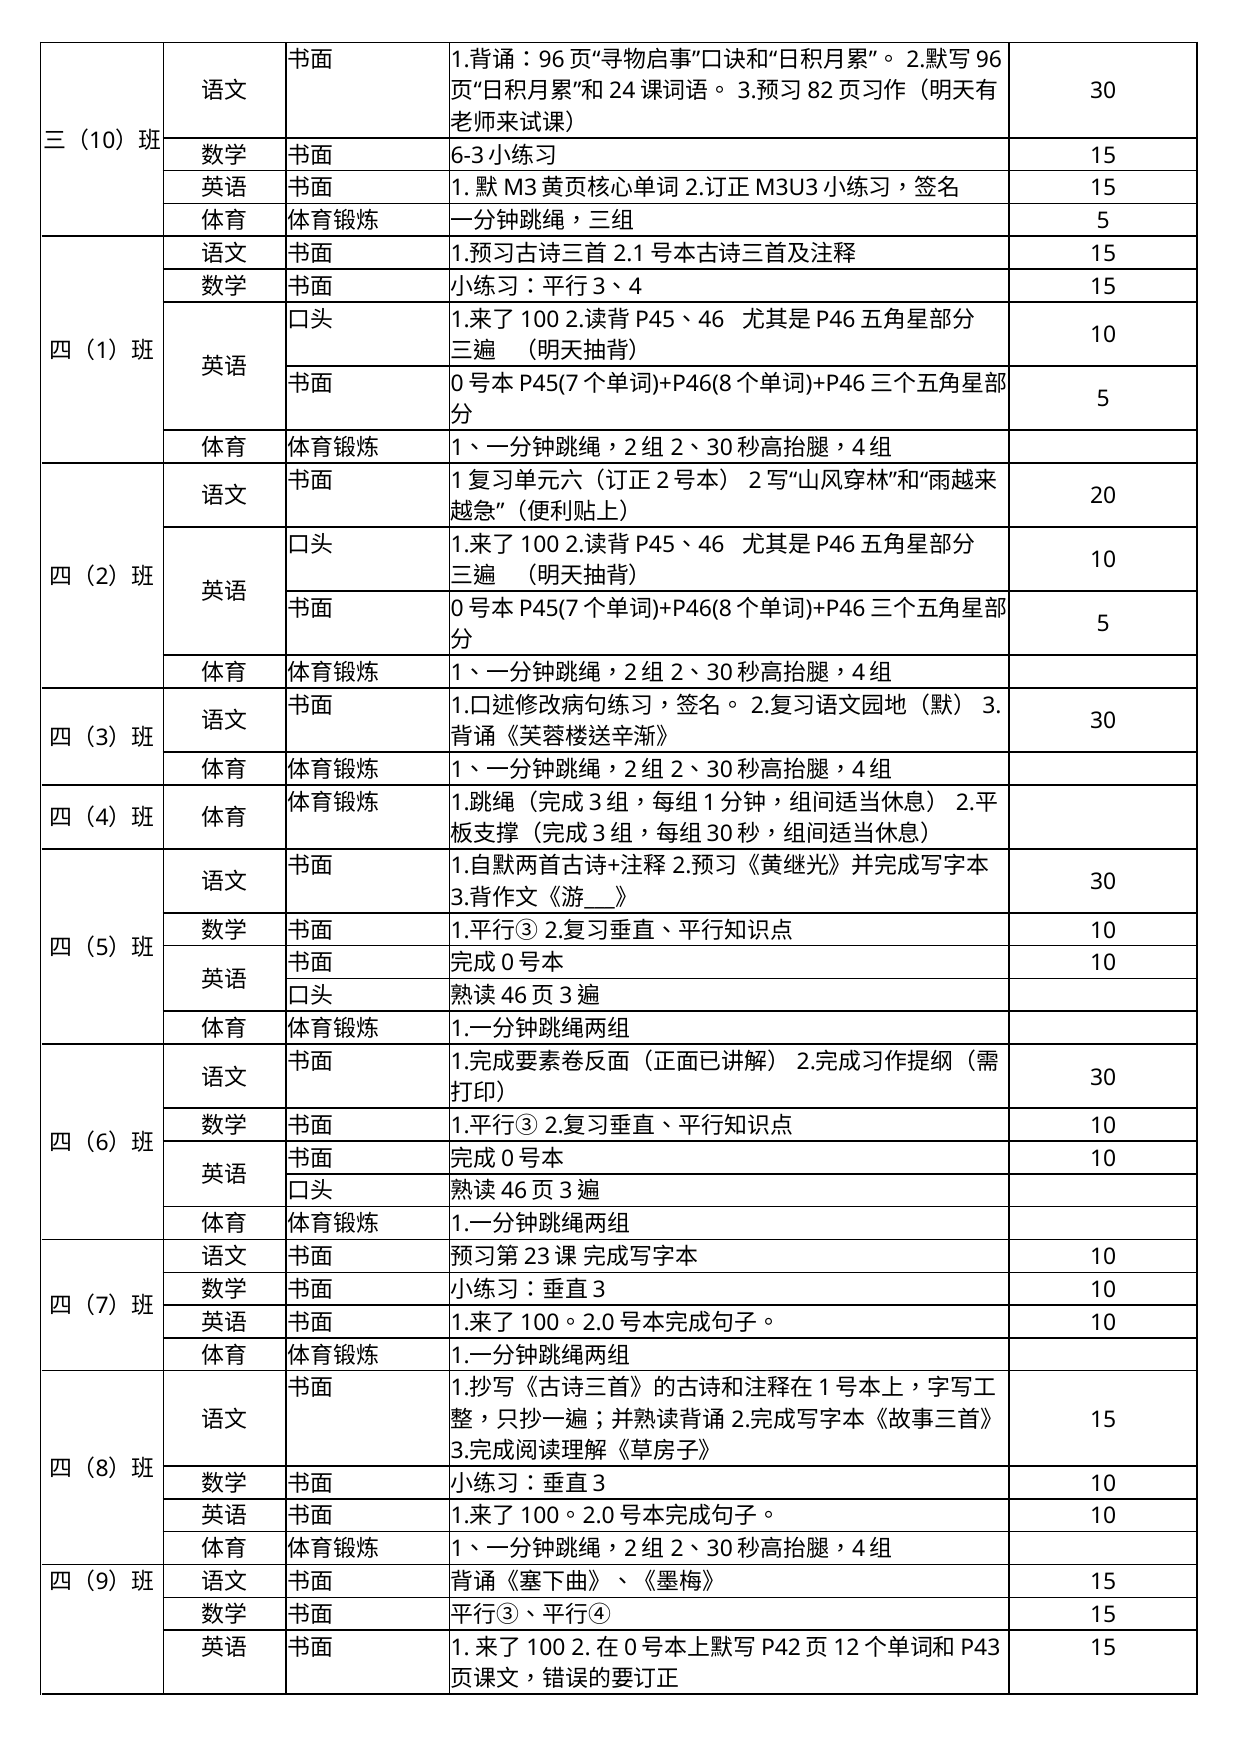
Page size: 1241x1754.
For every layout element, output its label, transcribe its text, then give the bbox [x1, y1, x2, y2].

table_cell 15 [1010, 1598, 1196, 1629]
table_cell 书面 [287, 171, 449, 203]
table_cell 体育 [164, 786, 285, 848]
table_cell 口头 [287, 1175, 449, 1206]
table_cell 30 [1010, 689, 1196, 751]
table_cell 体育锻炼 [287, 431, 449, 462]
table_cell 10 [1010, 1306, 1196, 1337]
table_cell 6-3小练习 [450, 139, 1008, 170]
table_cell 语文 [164, 43, 285, 137]
table_cell 数学 [164, 1598, 285, 1629]
table_cell 英语 [164, 946, 285, 1010]
table_cell 15 [1010, 171, 1196, 203]
table_cell 书面 [287, 1467, 449, 1498]
table_cell 小练习：垂直3 [450, 1467, 1008, 1498]
table_cell [1010, 1012, 1196, 1043]
table_cell 背诵《塞下曲》、《墨梅》 [450, 1565, 1008, 1596]
table_cell 10 [1010, 914, 1196, 945]
table_cell 15 [1010, 1371, 1196, 1465]
table_cell 30 [1010, 43, 1196, 137]
table_cell 语文 [164, 1565, 285, 1596]
table_cell 数学 [164, 270, 285, 301]
table_cell 10 [1010, 1467, 1196, 1498]
table_cell 四（5）班 [41, 849, 163, 1043]
table_cell 书面 [287, 367, 449, 429]
table_cell 四（7）班 [41, 1240, 163, 1370]
table_cell 书面 [287, 689, 449, 751]
table_cell 英语 [164, 303, 285, 429]
table_cell 体育锻炼 [287, 1339, 449, 1370]
table_cell 语文 [164, 1240, 285, 1271]
table_cell 平行③、平行④ [450, 1598, 1008, 1629]
table_cell [1010, 431, 1196, 462]
table_cell 1.抄写《古诗三首》的古诗和注释在1号本上，字写工整，只抄一遍；并熟读背诵 2.完成写字本《故事三首》 3.完成阅读理解《草房子》 [450, 1371, 1008, 1465]
table_cell 体育锻炼 [287, 1207, 449, 1238]
table_cell 体育 [164, 204, 285, 235]
table_cell 1.平行③ 2.复习垂直、平行知识点 [450, 1109, 1008, 1140]
table_cell 20 [1010, 464, 1196, 526]
table_cell 1.预习古诗三首 2.1号本古诗三首及注释 [450, 237, 1008, 268]
table_cell 熟读46页3遍 [450, 1175, 1008, 1206]
table_cell [1010, 979, 1196, 1010]
table_cell 书面 [287, 1273, 449, 1304]
table_cell [1010, 1207, 1196, 1238]
table_cell 书面 [287, 270, 449, 301]
table_cell 四（6）班 [41, 1044, 163, 1238]
table_cell 书面 [287, 1109, 449, 1140]
table_cell 书面 [287, 1142, 449, 1173]
table_cell [1010, 786, 1196, 848]
table_cell 书面 [287, 139, 449, 170]
table_cell [1010, 1175, 1196, 1206]
table_cell 书面 [287, 1598, 449, 1629]
table_cell 书面 [287, 1045, 449, 1107]
table_cell 15 [1010, 1631, 1196, 1693]
table_cell 1.完成要素卷反面（正面已讲解） 2.完成习作提纲（需打印） [450, 1045, 1008, 1107]
table_cell 口头 [287, 528, 449, 590]
table_cell 15 [1010, 270, 1196, 301]
table_cell 0号本P45(7个单词)+P46(8个单词)+P46三个五角星部分 [450, 592, 1008, 654]
table_cell 1.自默两首古诗+注释 2.预习《黄继光》并完成写字本 3.背作文《游___》 [450, 850, 1008, 912]
table_cell 1.来了100。2.0号本完成句子。 [450, 1306, 1008, 1337]
table_cell 四（8）班 [41, 1371, 163, 1563]
table_cell 30 [1010, 850, 1196, 912]
table_cell 5 [1010, 592, 1196, 654]
table_cell 1.来了100 2.读背P45、46 尤其是P46五角星部分 三遍 （明天抽背） [450, 303, 1008, 365]
table_cell 10 [1010, 1500, 1196, 1531]
table_cell 15 [1010, 1565, 1196, 1596]
table_cell 1. 来了100 2. 在0号本上默写P42页12个单词和P43页课文，错误的要订正 [450, 1631, 1008, 1693]
table_cell 1.来了100 2.读背P45、46 尤其是P46五角星部分 三遍 （明天抽背） [450, 528, 1008, 590]
table_cell 语文 [164, 237, 285, 268]
table_cell 10 [1010, 1142, 1196, 1173]
table_cell 1.一分钟跳绳两组 [450, 1207, 1008, 1238]
table_cell 1.来了100。2.0号本完成句子。 [450, 1500, 1008, 1531]
table_cell 英语 [164, 1142, 285, 1206]
table_cell 10 [1010, 528, 1196, 590]
table_cell 英语 [164, 171, 285, 203]
table_cell 书面 [287, 1565, 449, 1596]
table_cell 四（3）班 [41, 688, 163, 784]
table_cell 书面 [287, 592, 449, 654]
table_cell 1、一分钟跳绳，2组 2、30秒高抬腿，4组 [450, 1532, 1008, 1563]
table_cell 书面 [287, 1631, 449, 1693]
table_cell 书面 [287, 1371, 449, 1465]
table_cell 体育锻炼 [287, 656, 449, 687]
table_cell 10 [1010, 303, 1196, 365]
table_cell 体育 [164, 1339, 285, 1370]
table_cell 1.一分钟跳绳两组 [450, 1012, 1008, 1043]
table_cell 语文 [164, 1045, 285, 1107]
table_cell 四（1）班 [41, 236, 163, 462]
table_cell 1.背诵：96页“寻物启事”口诀和“日积月累”。 2.默写96页“日积月累”和24课词语。 3.预习82页习作（明天有老师来试课） [450, 43, 1008, 137]
table_cell [1010, 1339, 1196, 1370]
table_cell 5 [1010, 204, 1196, 235]
table_cell 数学 [164, 1273, 285, 1304]
table_cell 语文 [164, 850, 285, 912]
table_cell 体育锻炼 [287, 753, 449, 784]
table_cell 书面 [287, 850, 449, 912]
table_cell 10 [1010, 1240, 1196, 1271]
table_cell 英语 [164, 528, 285, 654]
table_cell 四（4）班 [41, 785, 163, 848]
table_cell 体育 [164, 1532, 285, 1563]
table_cell 书面 [287, 914, 449, 945]
table_cell [1010, 753, 1196, 784]
table_cell 体育 [164, 753, 285, 784]
table_cell 数学 [164, 914, 285, 945]
table_cell 英语 [164, 1306, 285, 1337]
table_cell 1.平行③ 2.复习垂直、平行知识点 [450, 914, 1008, 945]
table_cell 三（10）班 [41, 43, 163, 235]
table_cell 10 [1010, 1109, 1196, 1140]
table_cell 体育 [164, 1207, 285, 1238]
table_cell 书面 [287, 1500, 449, 1531]
table_cell 英语 [164, 1500, 285, 1531]
table_cell 四（2）班 [41, 463, 163, 687]
table_cell 15 [1010, 139, 1196, 170]
table_cell 体育锻炼 [287, 786, 449, 848]
table_cell 1复习单元六（订正2号本） 2写“山风穿林”和“雨越来越急”（便利贴上） [450, 464, 1008, 526]
table_cell 1、一分钟跳绳，2组 2、30秒高抬腿，4组 [450, 431, 1008, 462]
table_cell 小练习：垂直3 [450, 1273, 1008, 1304]
table_cell 一分钟跳绳，三组 [450, 204, 1008, 235]
table_cell 书面 [287, 946, 449, 978]
table_cell [1010, 1532, 1196, 1563]
table_cell 语文 [164, 689, 285, 751]
table_cell 书面 [287, 464, 449, 526]
table_cell 30 [1010, 1045, 1196, 1107]
table_cell 体育 [164, 1012, 285, 1043]
table_cell 四（9）班 [41, 1565, 163, 1693]
table_cell 英语 [164, 1631, 285, 1693]
table_cell 口头 [287, 303, 449, 365]
table_cell 预习第23课 完成写字本 [450, 1240, 1008, 1271]
table_cell 书面 [287, 43, 449, 137]
table_cell 完成0号本 [450, 946, 1008, 978]
table_cell 体育 [164, 656, 285, 687]
table_cell 书面 [287, 1306, 449, 1337]
table_cell 体育锻炼 [287, 204, 449, 235]
table_cell 口头 [287, 979, 449, 1010]
table_cell 1.一分钟跳绳两组 [450, 1339, 1008, 1370]
table_cell 1. 默M3黄页核心单词 2.订正M3U3小练习，签名 [450, 171, 1008, 203]
table_cell 数学 [164, 1467, 285, 1498]
table_cell 0号本P45(7个单词)+P46(8个单词)+P46三个五角星部分 [450, 367, 1008, 429]
table_cell 书面 [287, 237, 449, 268]
table_cell 1、一分钟跳绳，2组 2、30秒高抬腿，4组 [450, 753, 1008, 784]
table_cell 10 [1010, 1273, 1196, 1304]
table_cell 熟读46页3遍 [450, 979, 1008, 1010]
table_cell 数学 [164, 139, 285, 170]
table_cell 体育锻炼 [287, 1532, 449, 1563]
table_cell 15 [1010, 237, 1196, 268]
table_cell 体育 [164, 431, 285, 462]
table_cell 1.口述修改病句练习，签名。 2.复习语文园地（默） 3.背诵《芙蓉楼送辛渐》 [450, 689, 1008, 751]
table_cell 书面 [287, 1240, 449, 1271]
table_cell 10 [1010, 946, 1196, 978]
table_cell [1010, 656, 1196, 687]
table_cell 小练习：平行3、4 [450, 270, 1008, 301]
table_cell 完成0号本 [450, 1142, 1008, 1173]
table_cell 语文 [164, 1371, 285, 1465]
table_cell 1.跳绳（完成3组，每组1分钟，组间适当休息） 2.平板支撑（完成3组，每组30秒，组间适当休息） [450, 786, 1008, 848]
table_cell 体育锻炼 [287, 1012, 449, 1043]
table_cell 数学 [164, 1109, 285, 1140]
table_cell 5 [1010, 367, 1196, 429]
table_cell 语文 [164, 464, 285, 526]
table_cell 1、一分钟跳绳，2组 2、30秒高抬腿，4组 [450, 656, 1008, 687]
